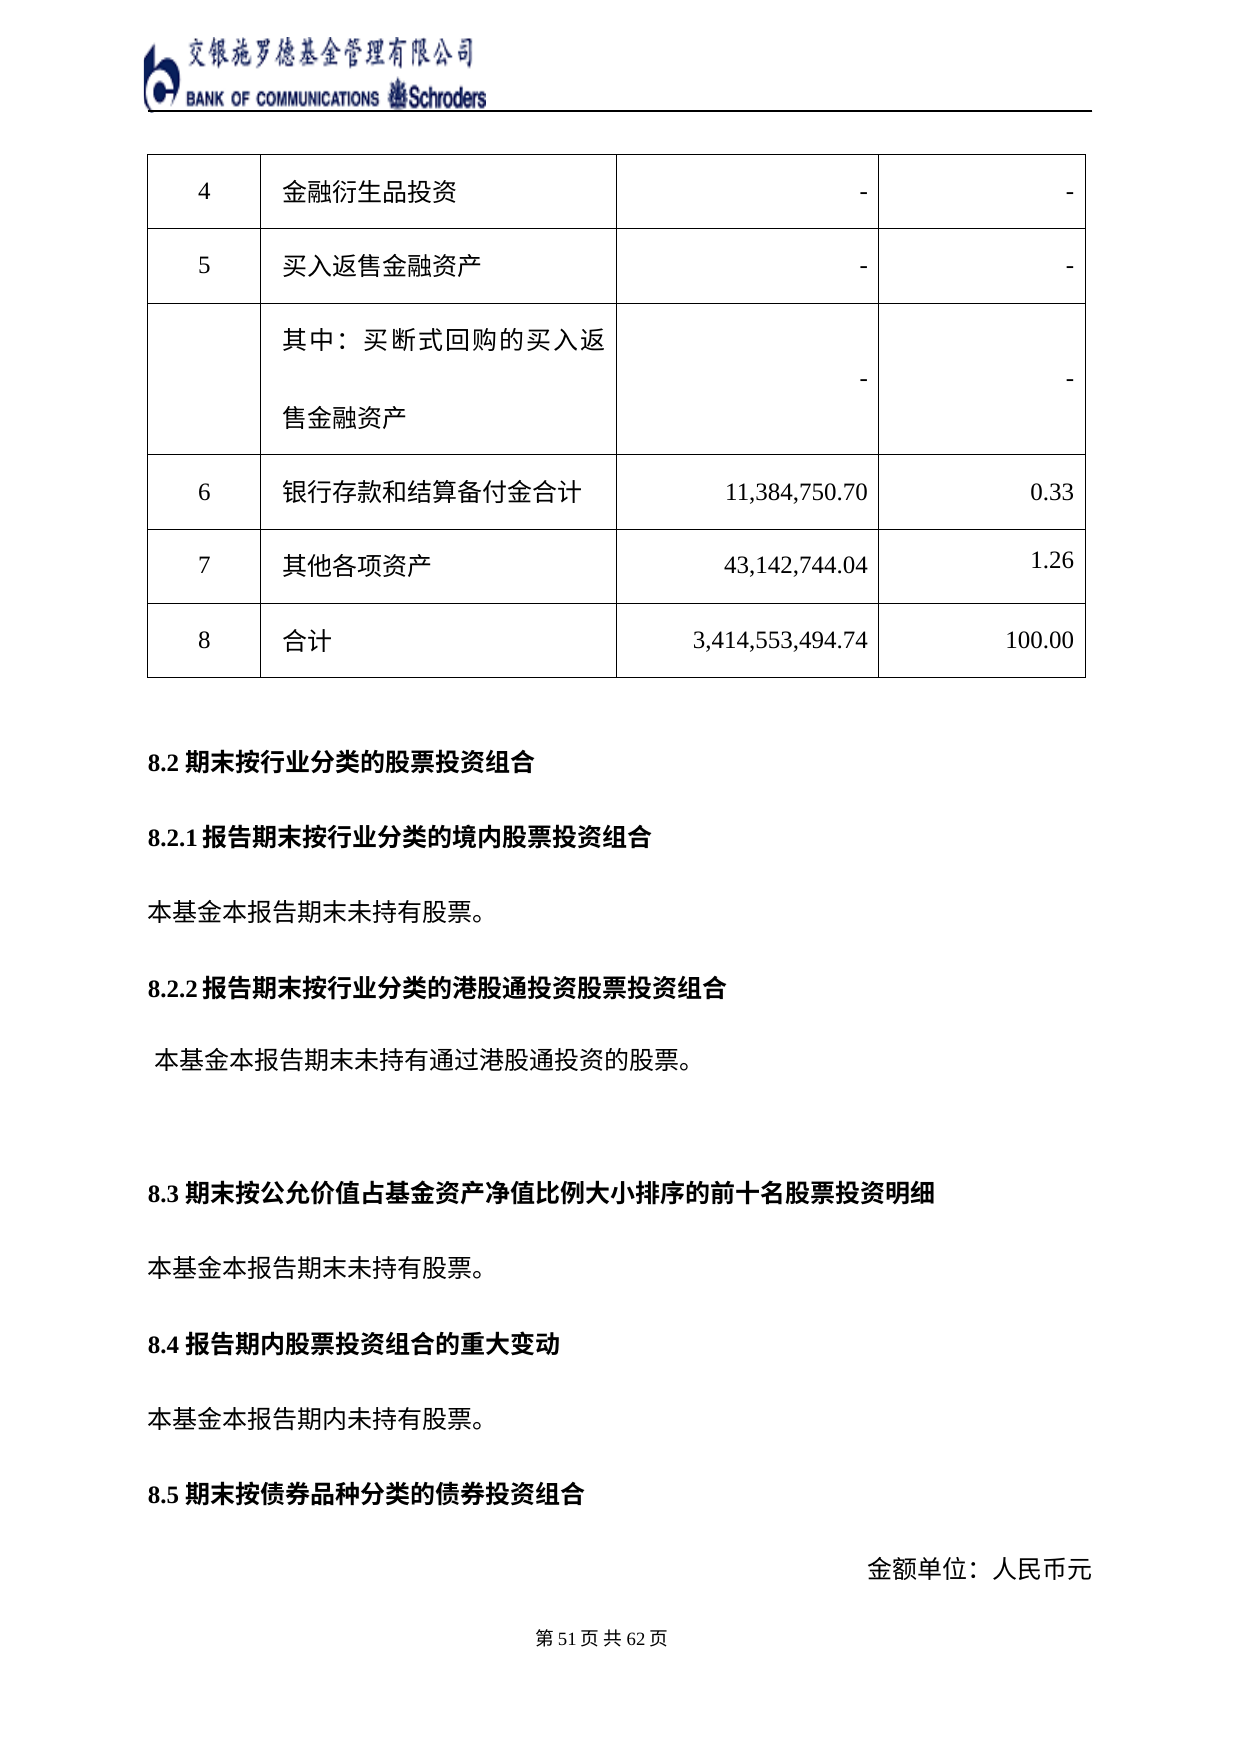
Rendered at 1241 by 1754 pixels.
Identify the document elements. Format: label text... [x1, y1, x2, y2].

picture [143, 37, 486, 113]
subtitle 8.3 期末按公允价值占基金资产净值比例大小排序的前十名股票投资明细 [148, 1159, 1092, 1224]
subtitle 8.4 报告期内股票投资组合的重大变动 [148, 1310, 1092, 1375]
text 金额单位：人民币元 [149, 1535, 1092, 1600]
table_cell 1.26 [879, 530, 1085, 602]
table_cell - [879, 155, 1085, 228]
table_cell 43,142,744.04 [617, 530, 878, 602]
subtitle 8.2.1报告期末按行业分类的境内股票投资组合 [148, 803, 1092, 868]
table_cell 6 [148, 455, 260, 528]
table_cell 11,384,750.70 [617, 455, 878, 528]
table_cell 买入返售金融资产 [261, 229, 616, 302]
text 本基金本报告期末未持有股票。 [148, 1234, 1092, 1299]
table_cell - [617, 155, 878, 228]
table_cell - [617, 229, 878, 302]
table_cell 其中：买断式回购的买入返售金融资产 [261, 304, 616, 454]
table_cell - [617, 304, 878, 454]
table_cell - [879, 304, 1085, 454]
text 本基金本报告期末未持有通过港股通投资的股票。 [148, 1026, 1092, 1091]
table_cell 金融衍生品投资 [261, 155, 616, 228]
table_cell 其他各项资产 [261, 530, 616, 602]
table_cell 7 [148, 530, 260, 602]
table_cell 100.00 [879, 604, 1085, 677]
table_cell - [879, 229, 1085, 302]
table_cell 0.33 [879, 455, 1085, 528]
table_cell 4 [148, 155, 260, 228]
table_cell 银行存款和结算备付金合计 [261, 455, 616, 528]
table_cell 8 [148, 604, 260, 677]
text 本基金本报告期末未持有股票。 [148, 878, 1092, 943]
table_cell [148, 304, 260, 454]
subtitle 8.2 期末按行业分类的股票投资组合 [148, 728, 1092, 793]
subtitle 8.2.2报告期末按行业分类的港股通投资股票投资组合 [148, 954, 1092, 1019]
table_cell 3,414,553,494.74 [617, 604, 878, 677]
table_cell 合计 [261, 604, 616, 677]
subtitle 8.5 期末按债券品种分类的债券投资组合 [148, 1460, 1092, 1525]
text 本基金本报告期内未持有股票。 [148, 1385, 1092, 1450]
table_cell 5 [148, 229, 260, 302]
